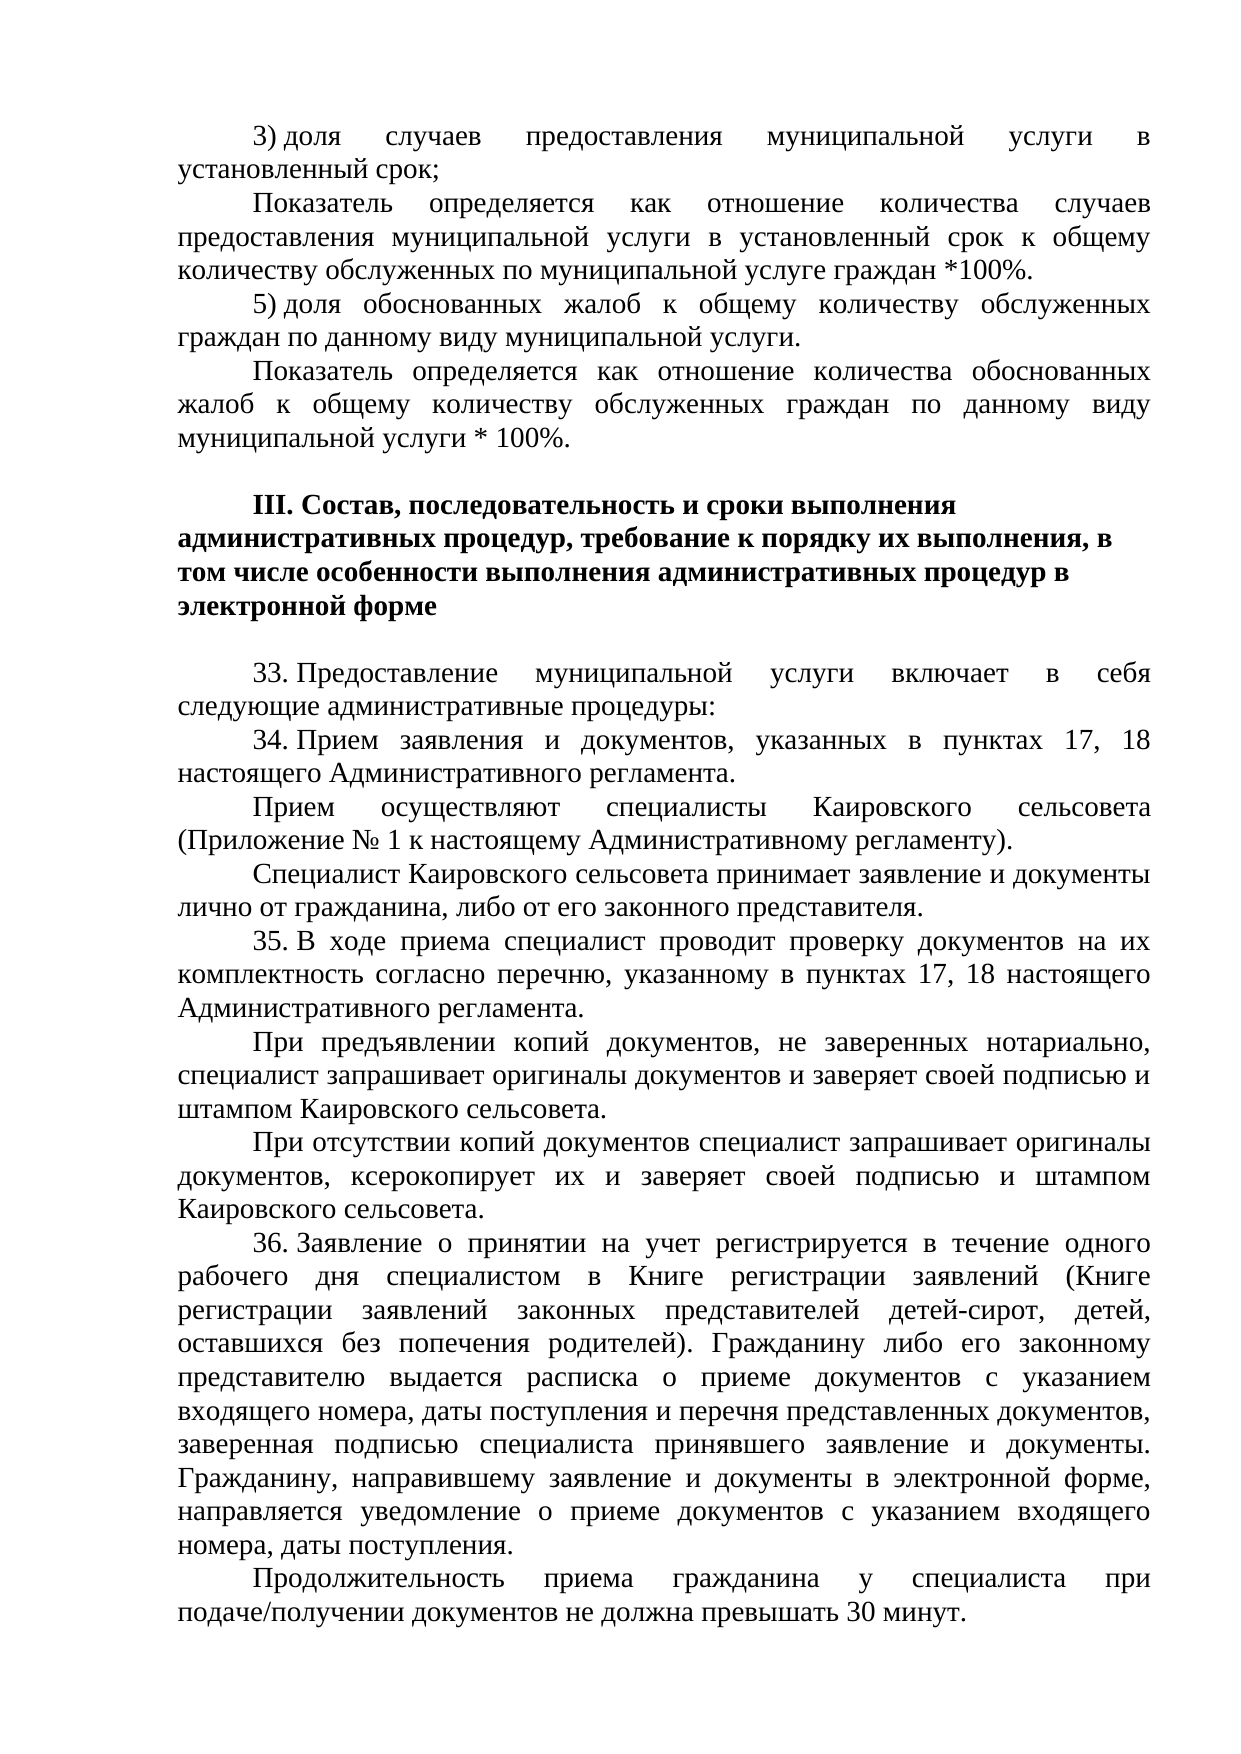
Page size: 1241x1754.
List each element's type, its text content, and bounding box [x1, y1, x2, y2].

text 3) доля случаев предоставления муниципальной услуги в установленный срок; [177, 118, 1152, 185]
text Показатель определяется как отношение количества случаев предоставления муниципальной услуги в установленный срок к общему количеству обслуженных по муниципальной услуге граждан *100%. [177, 185, 1152, 286]
text При отсутствии копий документов специалист запрашивает оригиналы документов, ксерокопирует их и заверяет своей подписью и штампом Каировского сельсовета. [177, 1124, 1152, 1225]
text Продолжительность приема гражданина у специалиста при подаче/получении документов не должна превышать 30 минут. [177, 1560, 1152, 1627]
text 34. Прием заявления и документов, указанных в пунктах 17, 18 настоящего Административного регламента. [177, 722, 1152, 789]
text Показатель определяется как отношение количества обоснованных жалоб к общему количеству обслуженных граждан по данному виду муниципальной услуги * 100%. [177, 353, 1152, 453]
text Прием осуществляют специалисты Каировского сельсовета (Приложение № 1 к настоящему Административному регламенту). [177, 789, 1152, 856]
text 35. В ходе приема специалист проводит проверку документов на их комплектность согласно перечню, указанному в пунктах 17, 18 настоящего Административного регламента. [177, 923, 1152, 1024]
text Специалист Каировского сельсовета принимает заявление и документы лично от гражданина, либо от его законного представителя. [177, 856, 1152, 923]
text III. Состав, последовательность и сроки выполнения административных процедур, требование к порядку их выполнения, в том числе особенности выполнения административных процедур в электронной форме [177, 487, 1152, 621]
text 36. Заявление о принятии на учет регистрируется в течение одного рабочего дня специалистом в Книге регистрации заявлений (Книге регистрации заявлений законных представителей детей-сирот, детей, оставшихся без попечения родителей). Гражданину либо его законному представителю выдается расписка о приеме документов с указанием входящего номера, даты поступления и перечня представленных документов, заверенная подписью специалиста принявшего заявление и документы. Гражданину, направившему заявление и документы в электронной форме, направляется уведомление о приеме документов с указанием входящего номера, даты поступления. [177, 1225, 1152, 1560]
text 33. Предоставление муниципальной услуги включает в себя следующие административные процедуры: [177, 655, 1152, 722]
text При предъявлении копий документов, не заверенных нотариально, специалист запрашивает оригиналы документов и заверяет своей подписью и штампом Каировского сельсовета. [177, 1024, 1152, 1124]
text 5) доля обоснованных жалоб к общему количеству обслуженных граждан по данному виду муниципальной услуги. [177, 286, 1152, 353]
